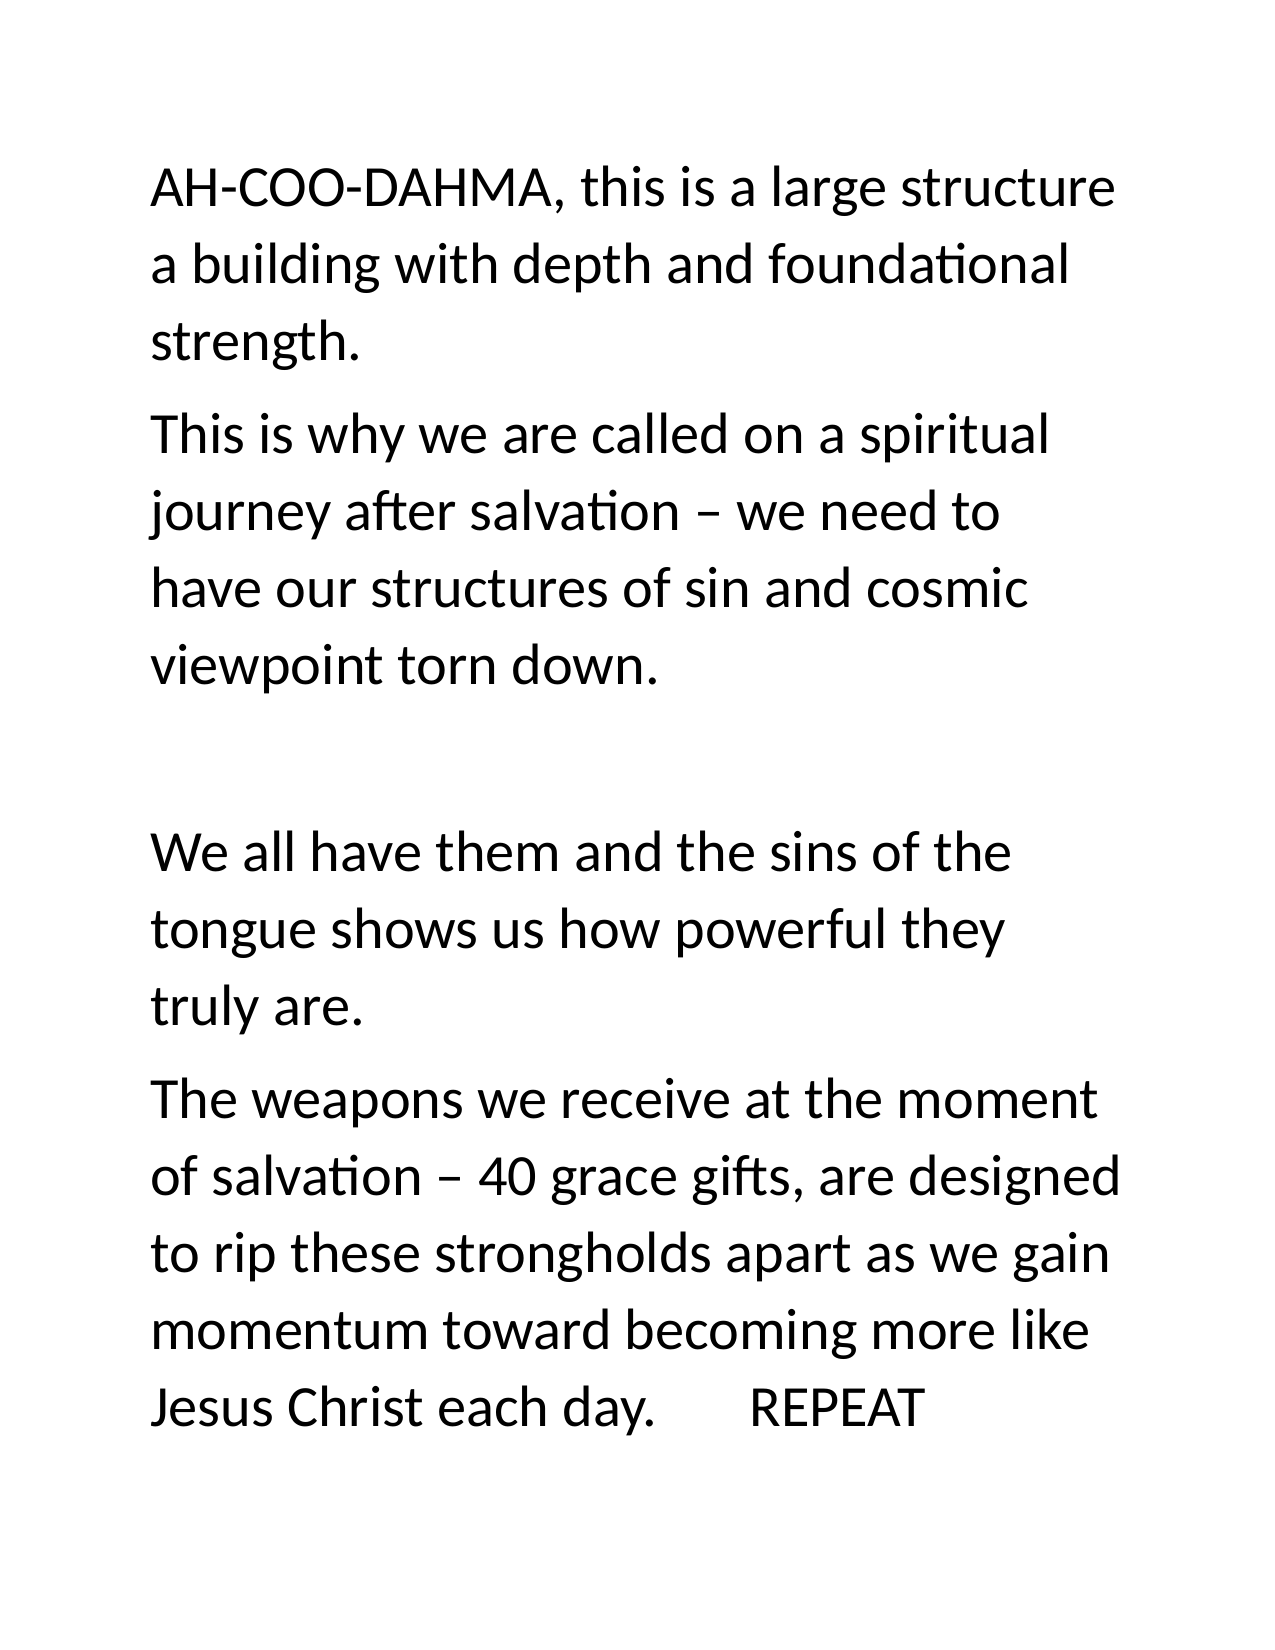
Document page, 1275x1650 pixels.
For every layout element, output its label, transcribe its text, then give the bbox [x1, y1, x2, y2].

text AH-COO-DAHMA, this is a large structure a building with depth and foundational strength. [150, 150, 1125, 375]
text The weapons we receive at the moment of salvation – 40 grace gifts, are designed to rip these strongholds apart as we gain momentum toward becoming more like Jesus Christ each day. REPEAT [150, 1062, 1125, 1441]
text This is why we are called on a spiritual journey after salvation – we need to have our structures of sin and cosmic viewpoint torn down. [150, 397, 1125, 699]
text We all have them and the sins of the tongue shows us how powerful they truly are. [150, 815, 1125, 1040]
